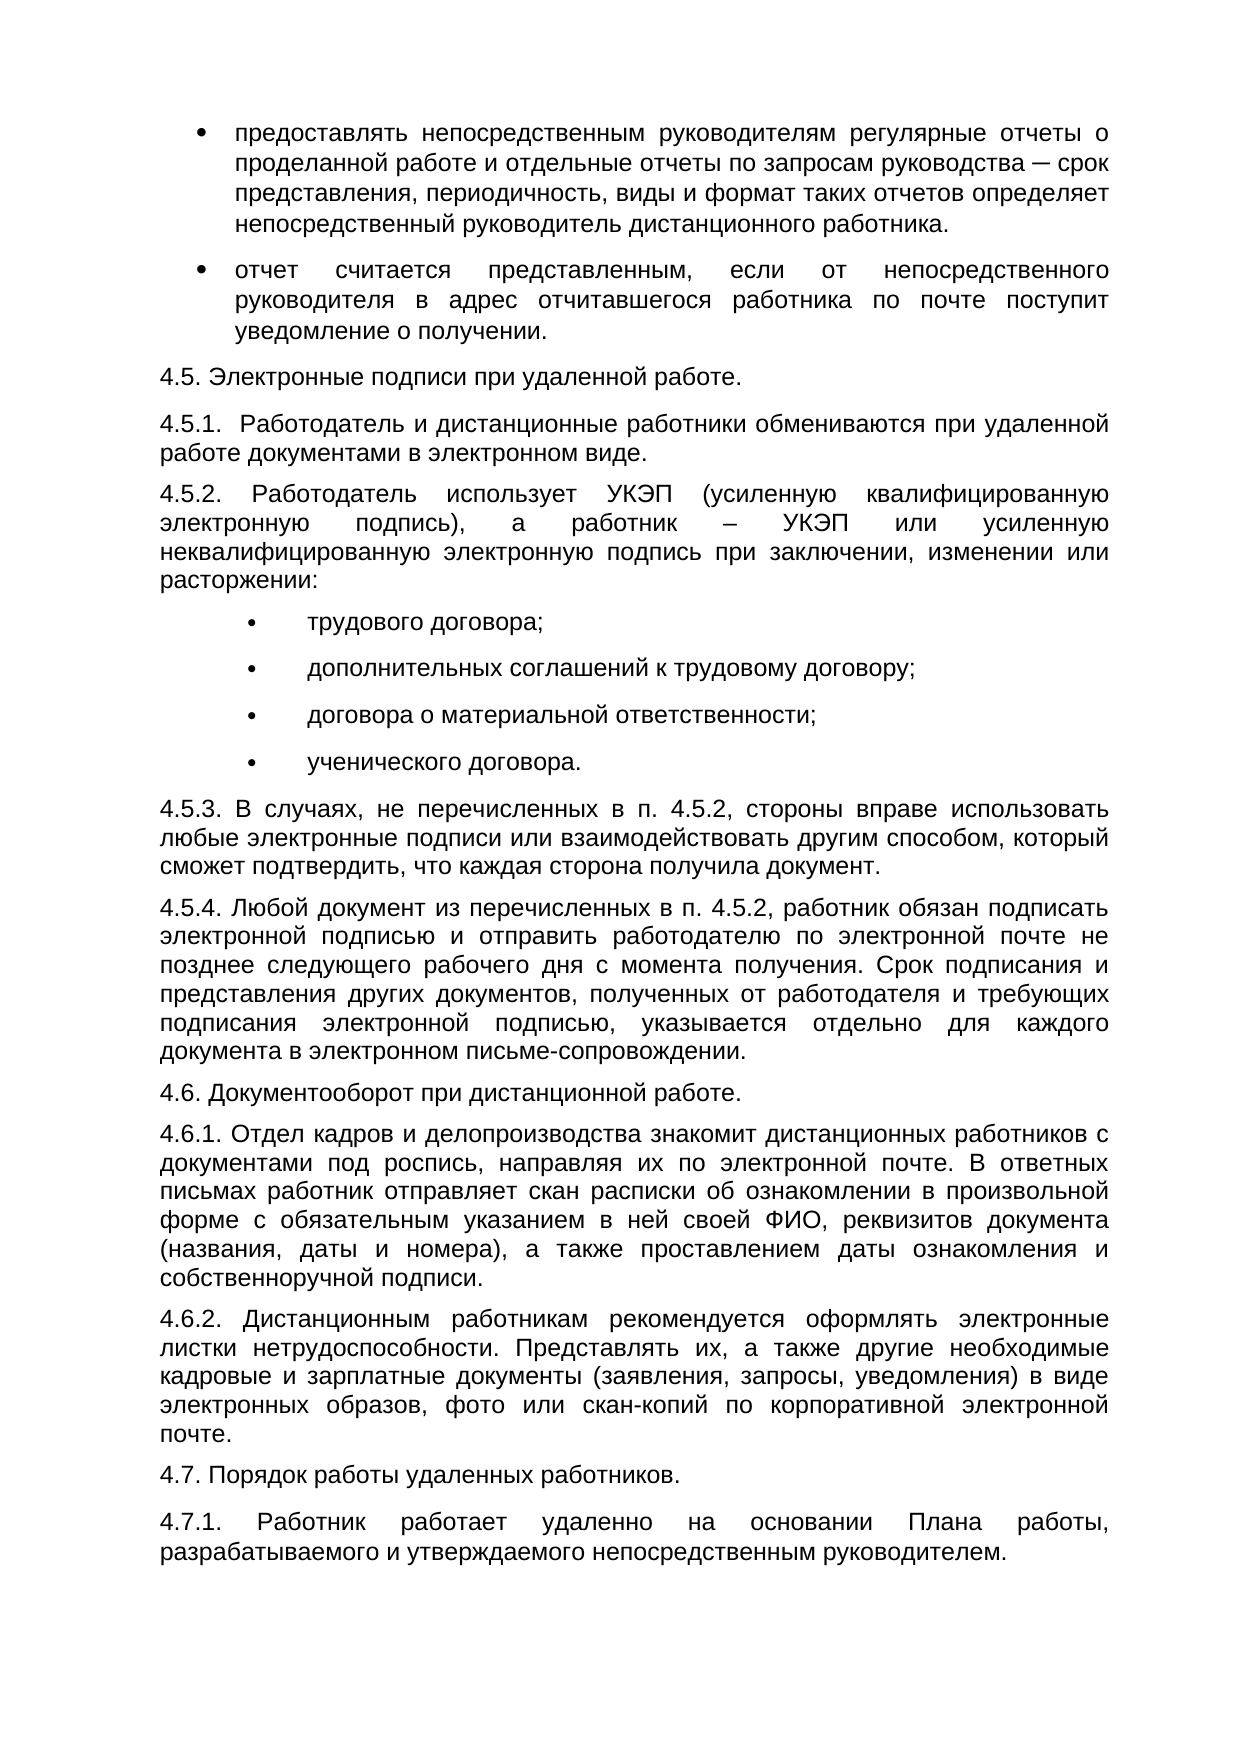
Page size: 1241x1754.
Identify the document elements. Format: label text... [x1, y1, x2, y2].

text 4.5. Электронные подписи при удаленной работе. [159, 362, 1110, 391]
list договора о материальной ответственности; [159, 700, 1110, 729]
text 4.6.2. Дистанционным работникам рекомендуется оформлять электронные листки нетрудоспособности. Представлять их, а также другие необходимые кадровые и зарплатные документы (заявления, запросы, уведомления) в виде электронных образов, фото или скан-копий по корпоративной электронной почте. [159, 1304, 1110, 1447]
text 4.6.1. Отдел кадров и делопроизводства знакомит дистанционных работников с документами под роспись, направляя их по электронной почте. В ответных письмах работник отправляет скан расписки об ознакомлении в произвольной форме с обязательным указанием в ней своей ФИО, реквизитов документа (названия, даты и номера), а также проставлением даты ознакомления и собственноручной подписи. [159, 1119, 1110, 1291]
list отчет считается представленным, если от непосредственного руководителя в адрес отчитавшегося работника по почте поступит уведомление о получении. [197, 255, 1110, 344]
text 4.7. Порядок работы удаленных работников. [159, 1460, 1110, 1489]
text 4.6. Документооборот при дистанционной работе. [159, 1077, 1110, 1106]
list предоставлять непосредственным руководителям регулярные отчеты о проделанной работе и отдельные отчеты по запросам руководства ─ срок представления, периодичность, виды и формат таких отчетов определяет непосредственный руководитель дистанционного работника. [197, 118, 1110, 237]
list дополнительных соглашений к трудовому договору; [159, 653, 1110, 682]
text 4.5.4. Любой документ из перечисленных в п. 4.5.2, работник обязан подписать электронной подписью и отправить работодателю по электронной почте не позднее следующего рабочего дня с момента получения. Срок подписания и представления других документов, полученных от работодателя и требующих подписания электронной подписью, указывается отдельно для каждого документа в электронном письме-сопровождении. [159, 892, 1110, 1065]
text 4.5.1. Работодатель и дистанционные работники обмениваются при удаленной работе документами в электронном виде. [159, 409, 1110, 467]
text 4.7.1. Работник работает удаленно на основании Плана работы, разрабатываемого и утверждаемого непосредственным руководителем. [159, 1507, 1110, 1566]
list трудового договора; [159, 607, 1110, 635]
list ученического договора. [159, 747, 1110, 776]
text 4.5.3. В случаях, не перечисленных в п. 4.5.2, стороны вправе использовать любые электронные подписи или взаимодействовать другим способом, который сможет подтвердить, что каждая сторона получила документ. [159, 794, 1110, 880]
text 4.5.2. Работодатель использует УКЭП (усиленную квалифицированную электронную подпись), а работник – УКЭП или усиленную неквалифицированную электронную подпись при заключении, изменении или расторжении: [159, 479, 1110, 594]
